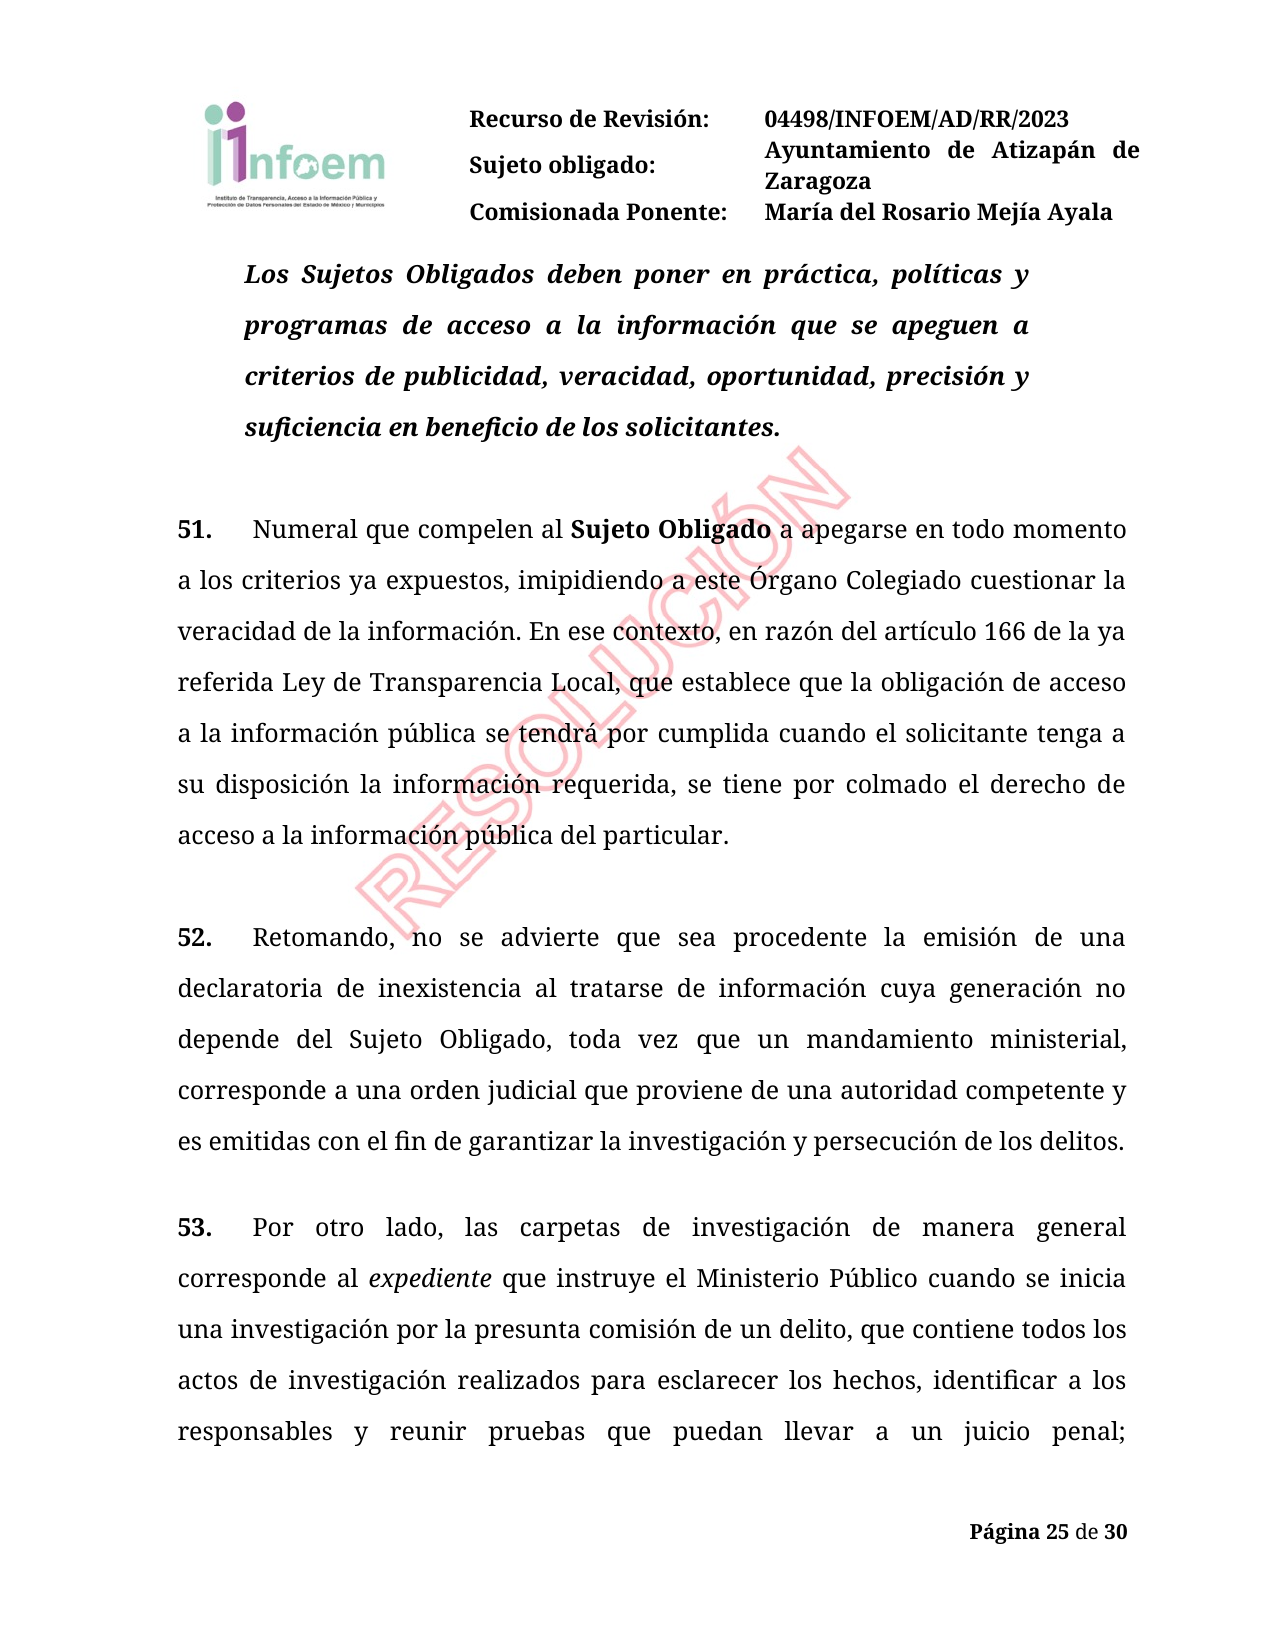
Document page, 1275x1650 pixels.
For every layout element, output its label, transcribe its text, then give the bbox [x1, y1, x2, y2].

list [177, 1209, 1127, 1447]
list Numeral que compelen al Sujeto Obligado a apegarse en todo momento a los criterios ya expuestos, imipidiendo a este Órgano Colegiado cuestionar la veracidad de la información. En ese contexto, en razón del artículo 166 de la ya referida Ley de Transparencia Local, que establece que la obligación de acceso a la información pública se tendrá por cumplida cuando el solicitante tenga a su disposición la información requerida, se tiene por colmado el derecho de acceso a la información pública del particular. [177, 512, 1127, 852]
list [244, 256, 1033, 443]
list Retomando, no se advierte que sea procedente la emisión de una declaratoria de inexistencia al tratarse de información cuya generación no depende del Sujeto Obligado, toda vez que un mandamiento ministerial, corresponde a una orden judicial que proviene de una autoridad competente y es emitidas con el fin de garantizar la investigación y persecución de los delitos. [177, 920, 1127, 1158]
picture [115, 56, 1066, 1294]
